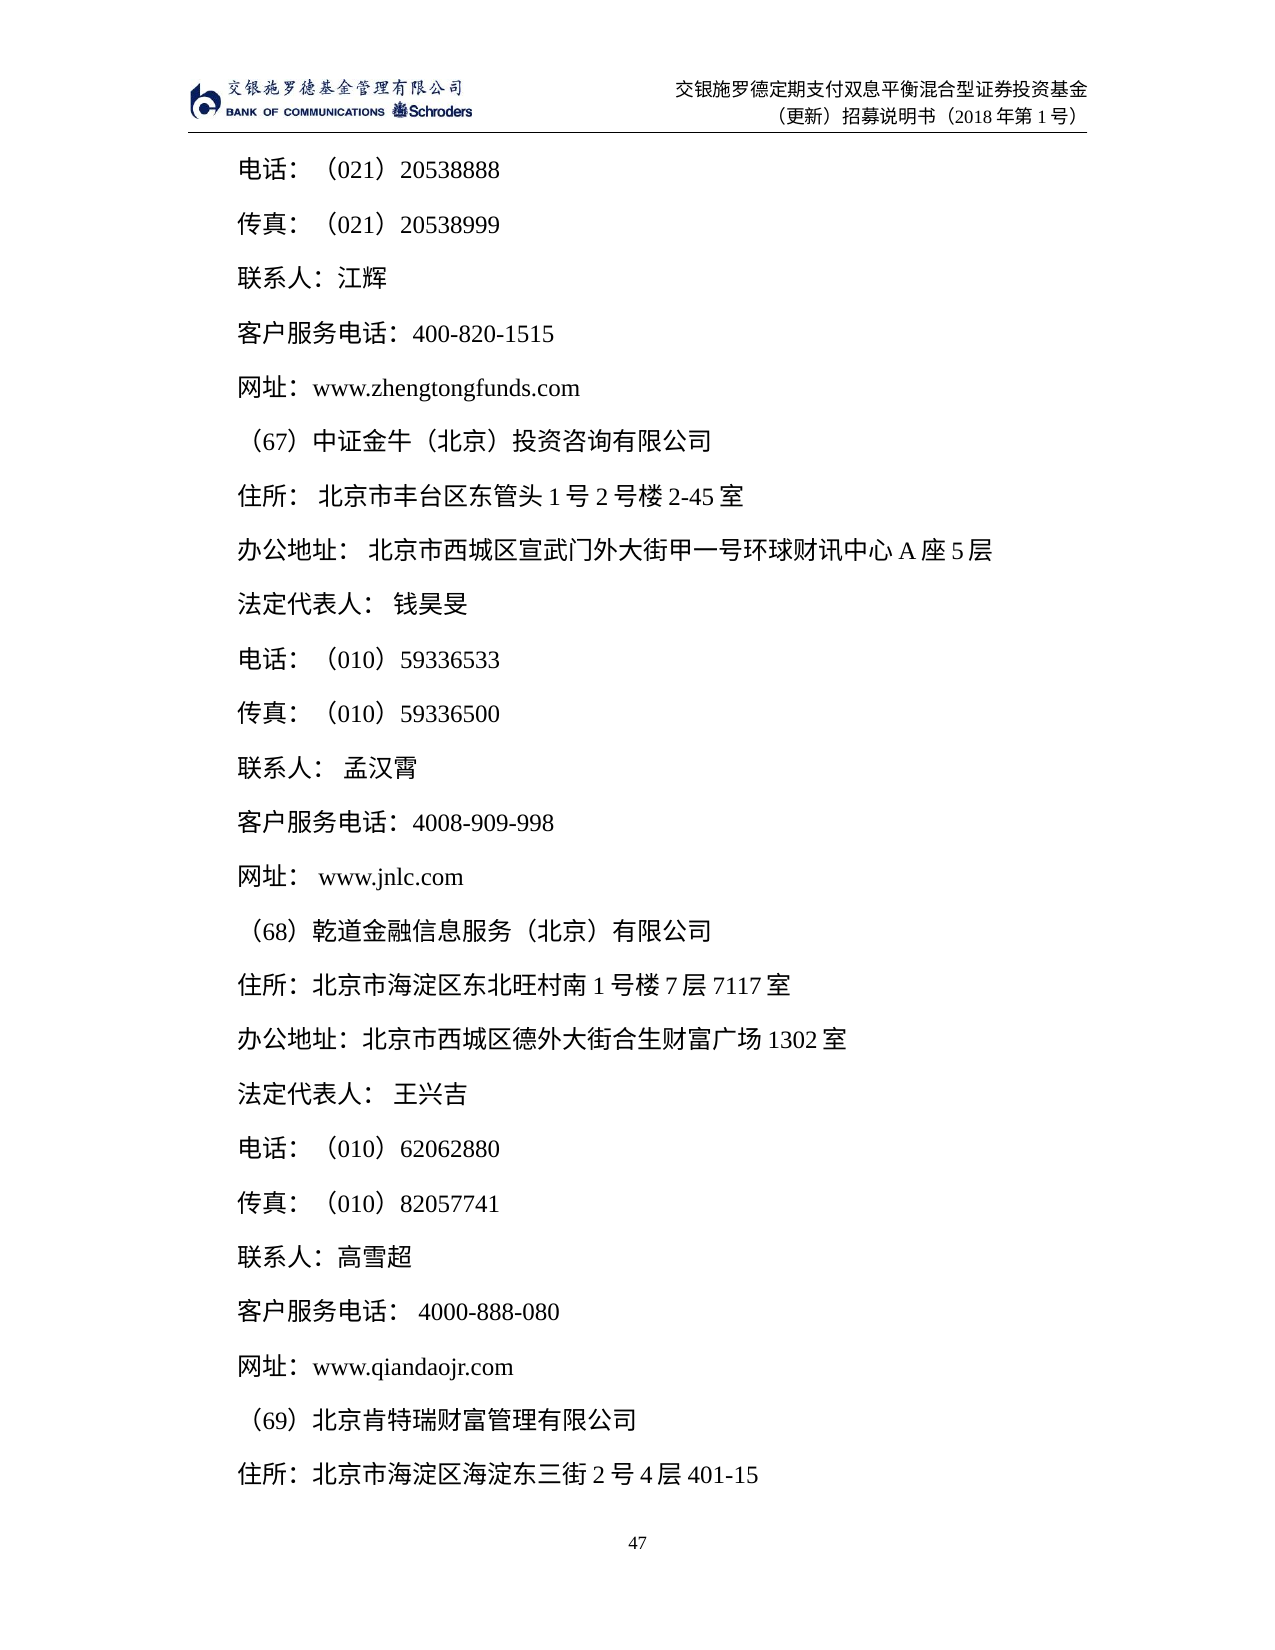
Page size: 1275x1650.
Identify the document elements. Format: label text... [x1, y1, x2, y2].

text 住所： 北京市丰台区东管头1号2号楼2-45室 [187, 476, 1087, 512]
text 传真：（010）82057741 [187, 1183, 1087, 1219]
text （67）中证金牛（北京）投资咨询有限公司 [187, 422, 1087, 458]
text 住所：北京市海淀区海淀东三街2号4层401-15 [187, 1455, 1087, 1491]
text 办公地址：北京市西城区德外大街合生财富广场1302室 [187, 1020, 1087, 1056]
text 联系人： 孟汉霄 [187, 748, 1087, 784]
text 电话：（021）20538888 [187, 150, 1087, 186]
picture [190, 79, 472, 119]
text 联系人：高雪超 [187, 1237, 1087, 1274]
text 网址：www.qiandaojr.com [187, 1346, 1087, 1382]
text 法定代表人： 钱昊旻 [187, 585, 1087, 621]
text 联系人：江辉 [187, 259, 1087, 295]
text 传真：（021）20538999 [187, 204, 1087, 241]
text 法定代表人： 王兴吉 [187, 1074, 1087, 1111]
text 客户服务电话：4008-909-998 [187, 802, 1087, 839]
text 住所：北京市海淀区东北旺村南1号楼7层7117室 [187, 966, 1087, 1002]
text 网址： www.jnlc.com [187, 857, 1087, 893]
text 客户服务电话：400-820-1515 [187, 313, 1087, 349]
text 网址：www.zhengtongfunds.com [187, 367, 1087, 404]
text 电话：（010）62062880 [187, 1129, 1087, 1165]
text 客户服务电话： 4000-888-080 [187, 1292, 1087, 1328]
text 电话：（010）59336533 [187, 639, 1087, 676]
text （68）乾道金融信息服务（北京）有限公司 [187, 911, 1087, 947]
text （69）北京肯特瑞财富管理有限公司 [187, 1401, 1087, 1437]
text 传真：（010）59336500 [187, 694, 1087, 730]
text 办公地址： 北京市西城区宣武门外大街甲一号环球财讯中心A座5层 [187, 531, 1087, 567]
